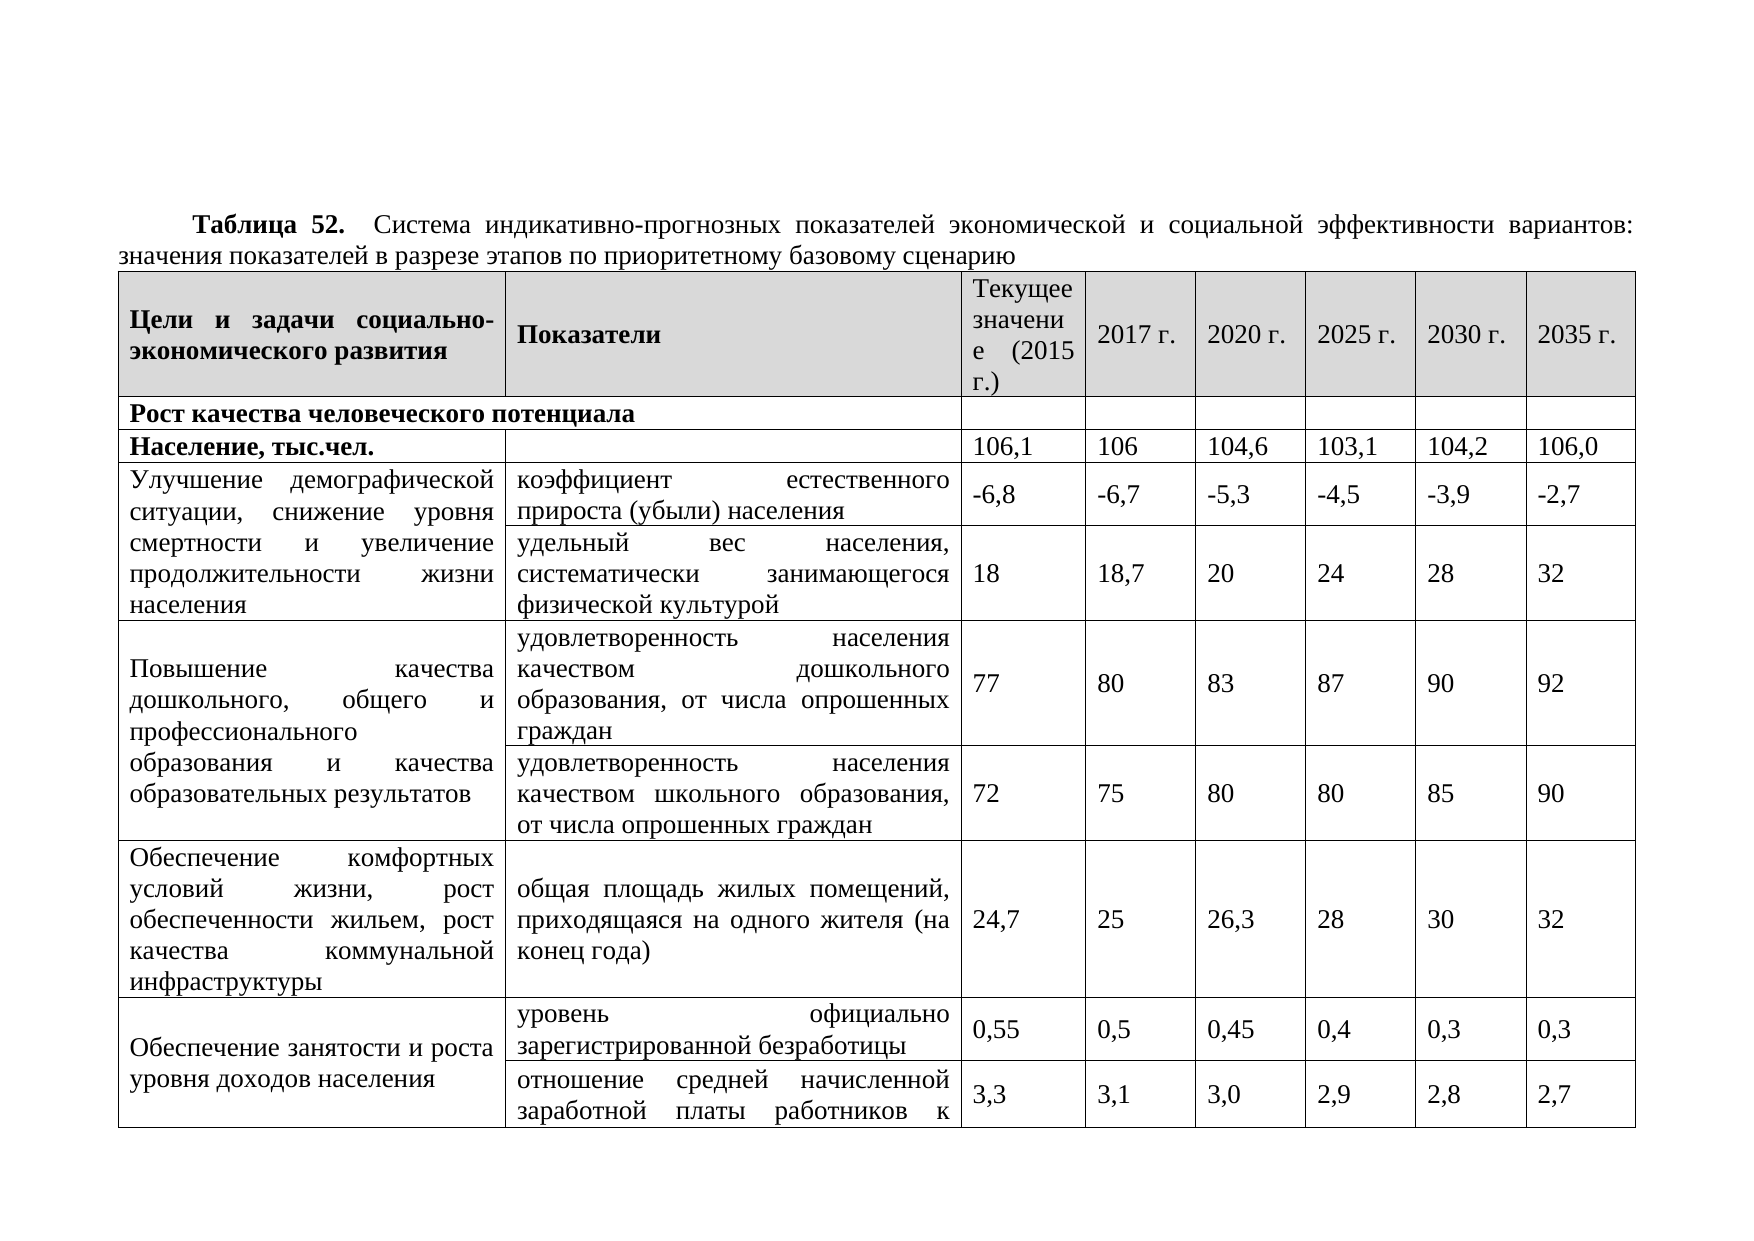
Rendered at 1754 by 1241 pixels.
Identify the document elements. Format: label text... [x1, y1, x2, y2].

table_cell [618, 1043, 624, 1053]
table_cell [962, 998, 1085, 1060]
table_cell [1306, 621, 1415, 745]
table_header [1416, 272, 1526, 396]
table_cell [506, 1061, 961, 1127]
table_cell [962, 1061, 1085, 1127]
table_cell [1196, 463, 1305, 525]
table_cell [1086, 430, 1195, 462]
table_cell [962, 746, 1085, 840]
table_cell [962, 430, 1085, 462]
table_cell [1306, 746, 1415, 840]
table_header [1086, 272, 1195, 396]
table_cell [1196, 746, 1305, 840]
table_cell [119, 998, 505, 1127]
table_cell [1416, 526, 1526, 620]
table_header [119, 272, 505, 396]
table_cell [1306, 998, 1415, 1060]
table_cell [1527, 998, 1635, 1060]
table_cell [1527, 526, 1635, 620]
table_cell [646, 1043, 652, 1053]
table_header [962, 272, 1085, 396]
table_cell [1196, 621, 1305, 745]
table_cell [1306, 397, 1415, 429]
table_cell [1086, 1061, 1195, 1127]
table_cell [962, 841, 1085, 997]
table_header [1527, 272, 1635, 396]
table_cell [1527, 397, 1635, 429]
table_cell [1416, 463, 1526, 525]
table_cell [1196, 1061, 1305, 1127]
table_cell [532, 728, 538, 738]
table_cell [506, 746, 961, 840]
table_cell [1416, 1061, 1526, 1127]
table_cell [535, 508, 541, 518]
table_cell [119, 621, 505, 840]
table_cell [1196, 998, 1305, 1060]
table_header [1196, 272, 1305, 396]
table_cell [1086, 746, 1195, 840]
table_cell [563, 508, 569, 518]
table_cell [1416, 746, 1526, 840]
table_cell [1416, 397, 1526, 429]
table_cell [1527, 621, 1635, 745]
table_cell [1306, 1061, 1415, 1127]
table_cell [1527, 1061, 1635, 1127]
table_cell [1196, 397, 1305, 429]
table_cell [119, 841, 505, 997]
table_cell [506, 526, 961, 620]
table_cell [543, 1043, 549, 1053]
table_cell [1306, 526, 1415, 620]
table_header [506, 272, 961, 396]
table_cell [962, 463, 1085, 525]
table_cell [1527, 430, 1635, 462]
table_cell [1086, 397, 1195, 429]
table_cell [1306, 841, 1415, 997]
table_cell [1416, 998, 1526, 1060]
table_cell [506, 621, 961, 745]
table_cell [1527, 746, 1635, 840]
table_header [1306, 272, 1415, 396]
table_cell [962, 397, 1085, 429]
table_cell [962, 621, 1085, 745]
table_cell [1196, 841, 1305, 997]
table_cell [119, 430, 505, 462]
text Таблица 52. Система индикативно-прогнозных показателей экономической и социальной эффективности вариантов: значения показателей в разрезе этапов по приоритетному базовому сценарию [118, 208, 1636, 271]
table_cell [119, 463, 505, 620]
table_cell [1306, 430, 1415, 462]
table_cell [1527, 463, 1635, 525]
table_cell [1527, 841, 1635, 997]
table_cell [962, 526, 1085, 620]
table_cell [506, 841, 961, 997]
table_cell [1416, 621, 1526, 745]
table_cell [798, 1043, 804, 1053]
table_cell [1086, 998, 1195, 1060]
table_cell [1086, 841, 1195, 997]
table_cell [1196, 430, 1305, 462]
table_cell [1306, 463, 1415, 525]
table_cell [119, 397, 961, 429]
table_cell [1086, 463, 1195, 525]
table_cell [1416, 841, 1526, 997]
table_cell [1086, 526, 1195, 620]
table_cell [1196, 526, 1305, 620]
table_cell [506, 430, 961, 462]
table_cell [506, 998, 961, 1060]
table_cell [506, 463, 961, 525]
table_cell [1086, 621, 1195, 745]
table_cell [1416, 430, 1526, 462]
